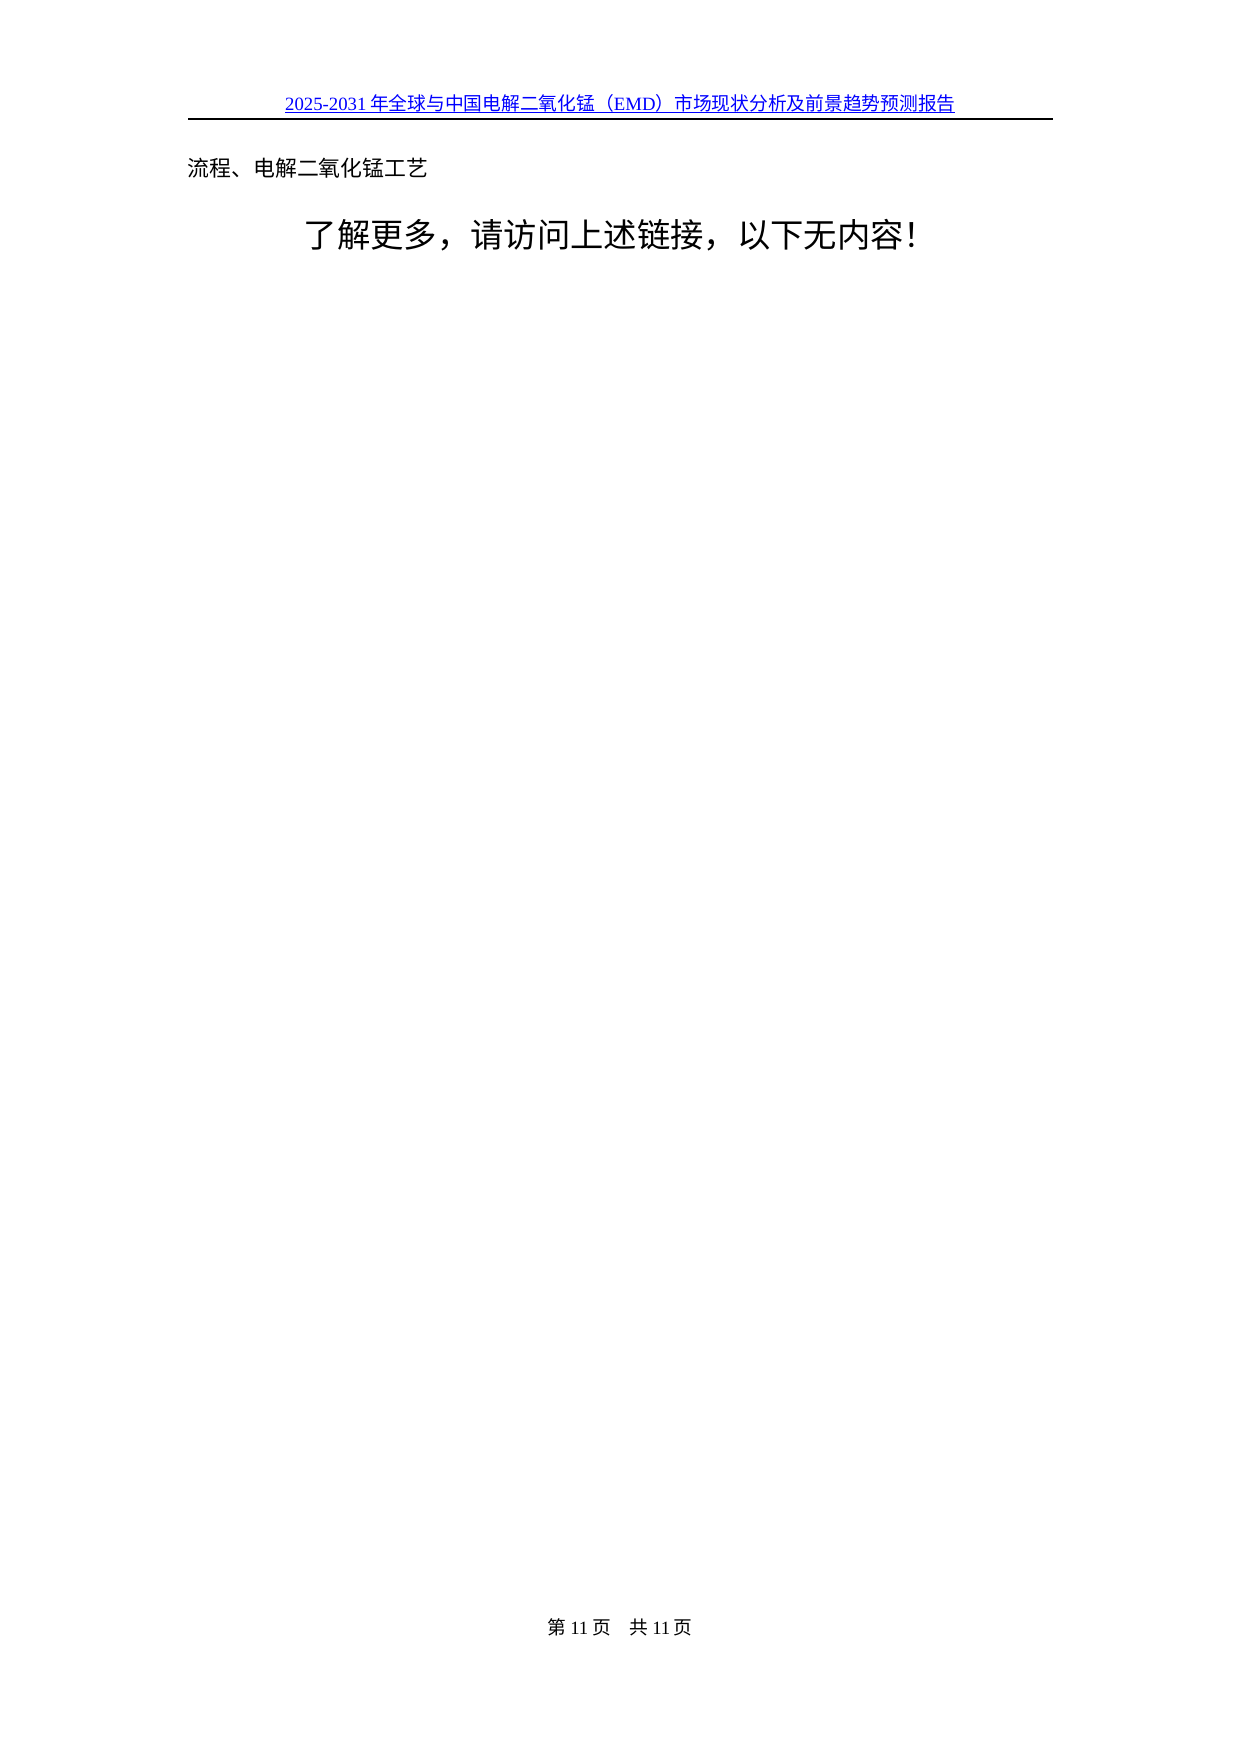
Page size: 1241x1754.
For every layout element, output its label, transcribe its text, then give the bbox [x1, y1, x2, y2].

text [187, 150, 1053, 183]
title 了解更多，请访问上述链接，以下无内容！ [187, 200, 1053, 265]
